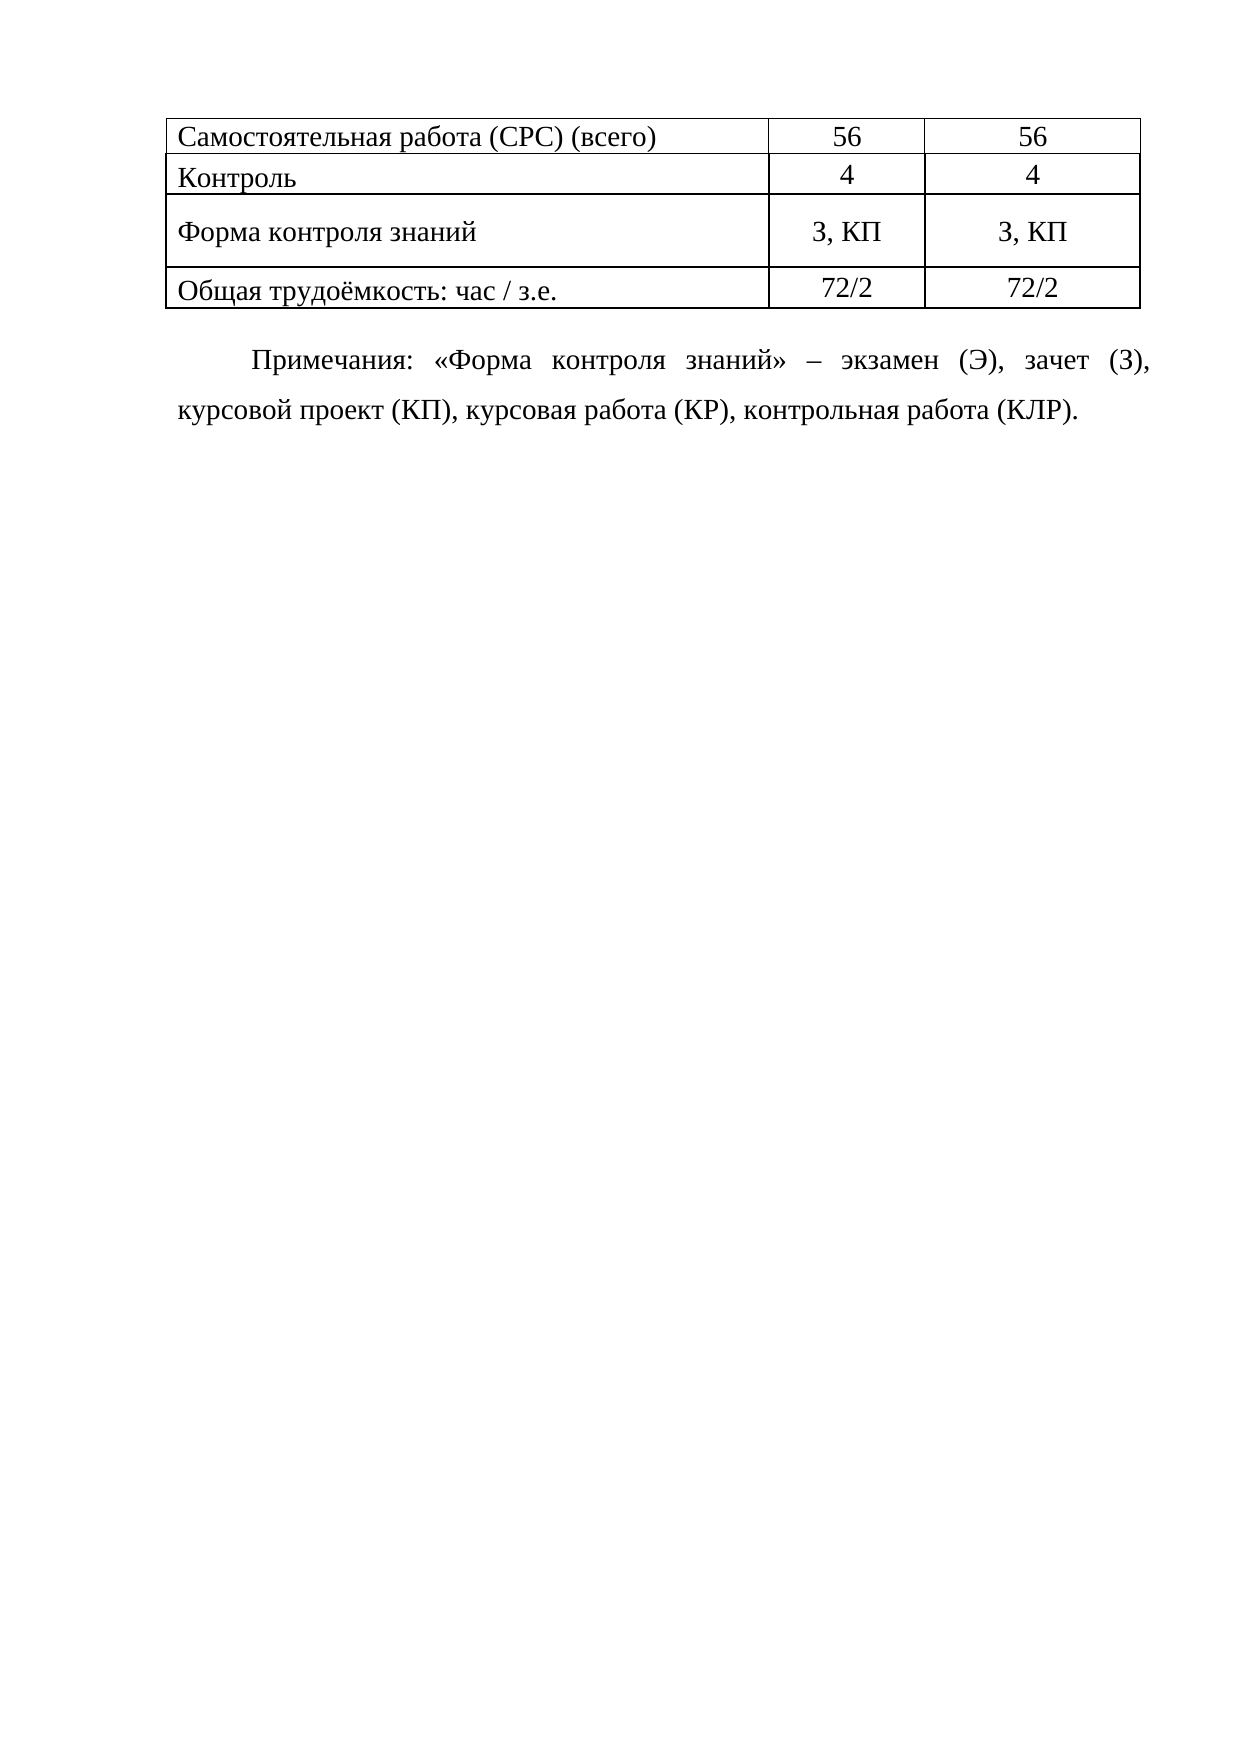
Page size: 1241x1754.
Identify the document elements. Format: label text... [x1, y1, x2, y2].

text Примечания: «Форма контроля знаний» – экзамен (Э), зачет (З), курсовой проект (КП), курсовая работа (КР), контрольная работа (КЛР). [177, 342, 1152, 426]
table_cell Форма контроля знаний [167, 195, 768, 266]
table_cell Самостоятельная работа (СРС) (всего) [167, 119, 768, 153]
table_cell З, КП [926, 195, 1139, 266]
table_cell З, КП [770, 195, 924, 266]
table_cell 72/2 [926, 268, 1139, 307]
table_cell 56 [925, 119, 1140, 153]
table_cell 4 [926, 154, 1139, 193]
table_cell 56 [769, 119, 924, 153]
table_cell Общая трудоёмкость: час / з.е. [167, 268, 768, 307]
table_cell 4 [770, 154, 924, 193]
table_cell 72/2 [770, 268, 924, 307]
table_cell Контроль [167, 154, 768, 193]
